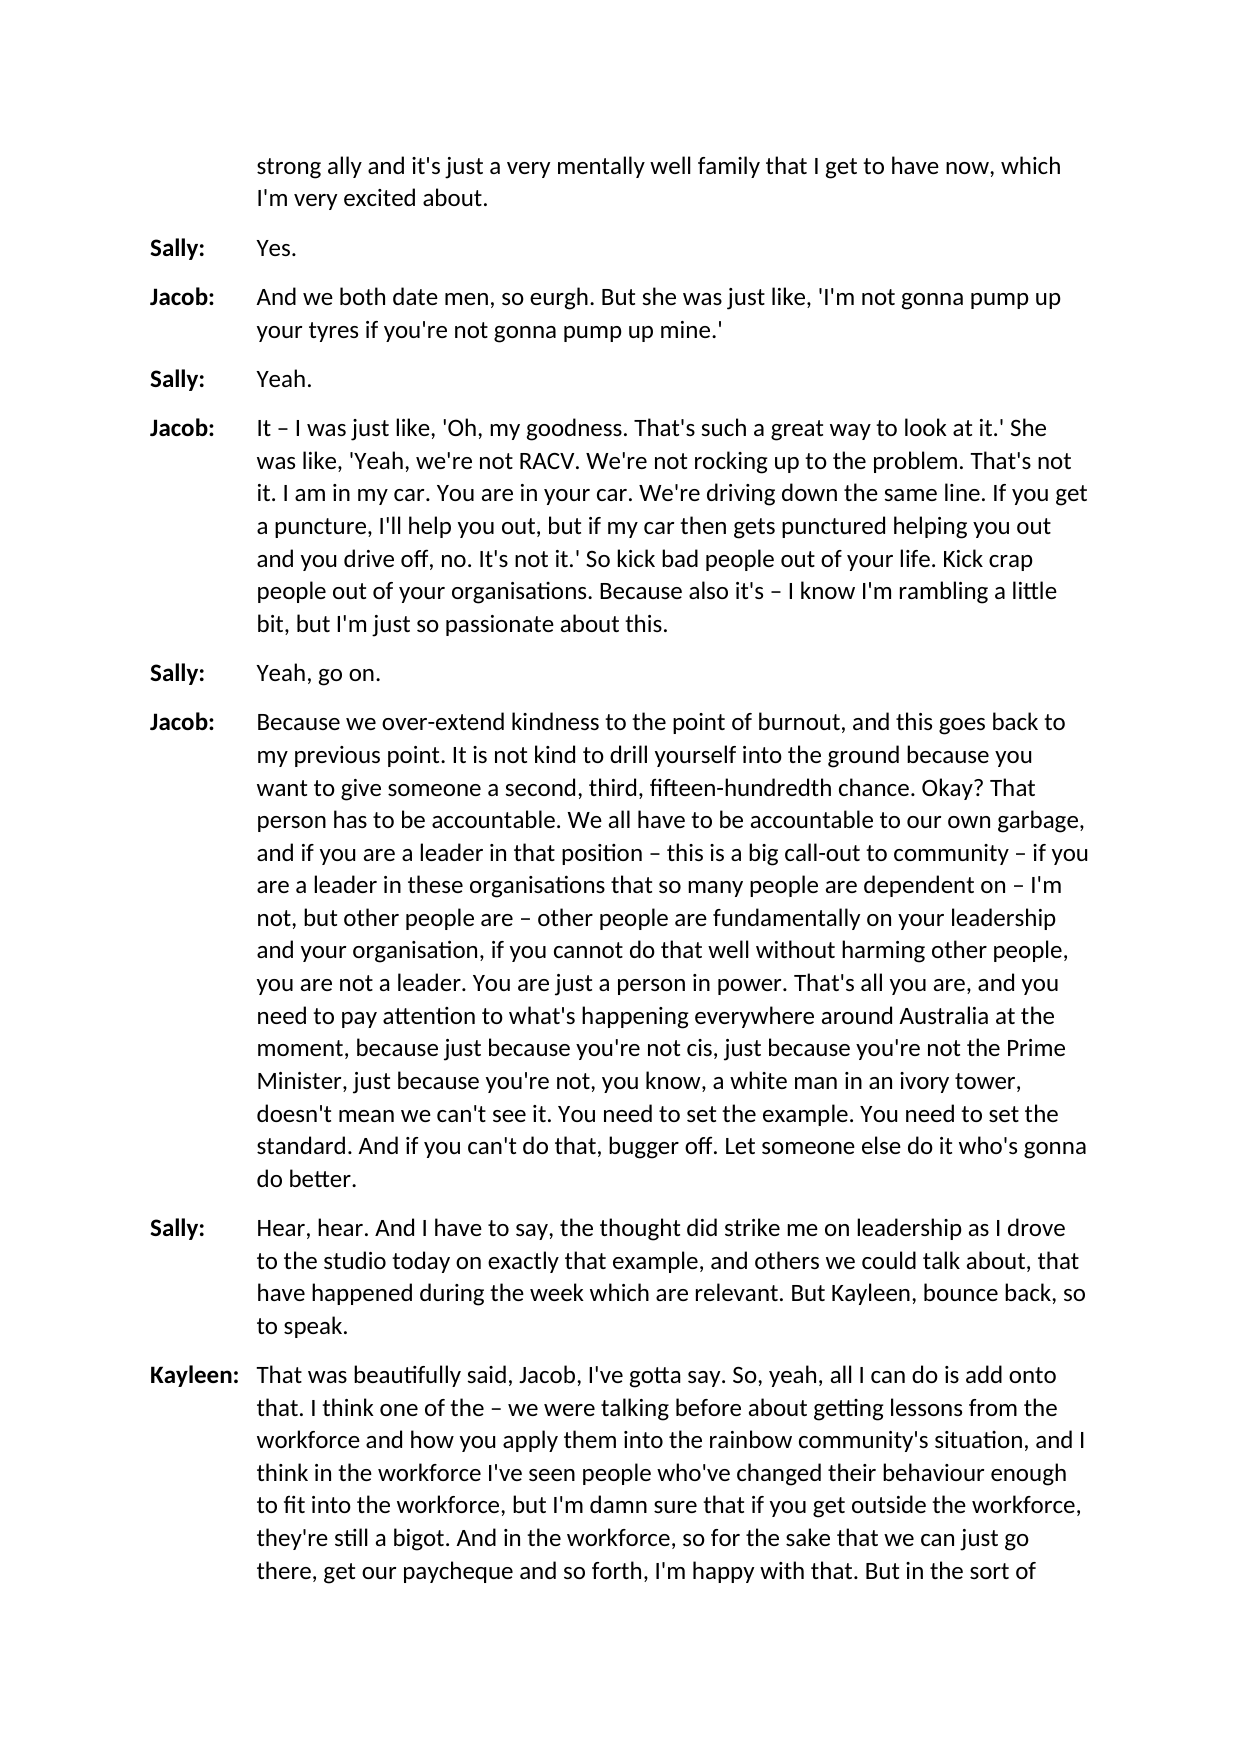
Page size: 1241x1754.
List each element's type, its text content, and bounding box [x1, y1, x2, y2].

text Sally: Yeah, go on. [150, 657, 1090, 688]
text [150, 150, 1090, 213]
text Jacob: And we both date men, so eurgh. But she was just like, 'I'm not gonna pump up your tyres if you're not gonna pump up mine.' [150, 281, 1090, 344]
text Sally: Hear, hear. And I have to say, the thought did strike me on leadership as I drove to the studio today on exactly that example, and others we could talk about, that have happened during the week which are relevant. But Kayleen, bounce back, so to speak. [150, 1212, 1090, 1341]
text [150, 1359, 1090, 1585]
text Sally: Yeah. [150, 363, 1090, 393]
text Jacob: It – I was just like, 'Oh, my goodness. That's such a great way to look at it.' She was like, 'Yeah, we're not RACV. We're not rocking up to the problem. That's not it. I am in my car. You are in your car. We're driving down the same line. If you get a puncture, I'll help you out, but if my car then gets punctured helping you out and you drive off, no. It's not it.' So kick bad people out of your life. Kick crap people out of your organisations. Because also it's – I know I'm rambling a little bit, but I'm just so passionate about this. [150, 412, 1090, 638]
text Sally: Yes. [150, 232, 1090, 262]
text Jacob: Because we over-extend kindness to the point of burnout, and this goes back to my previous point. It is not kind to drill yourself into the ground because you want to give someone a second, third, fifteen-hundredth chance. Okay? That person has to be accountable. We all have to be accountable to our own garbage, and if you are a leader in that position – this is a big call-out to community – if you are a leader in these organisations that so many people are dependent on – I'm not, but other people are – other people are fundamentally on your leadership and your organisation, if you cannot do that well without harming other people, you are not a leader. You are just a person in power. That's all you are, and you need to pay attention to what's happening everywhere around Australia at the moment, because just because you're not cis, just because you're not the Prime Minister, just because you're not, you know, a white man in an ivory tower, doesn't mean we can't see it. You need to set the example. You need to set the standard. And if you can't do that, bugger off. Let someone else do it who's gonna do better. [150, 706, 1090, 1193]
